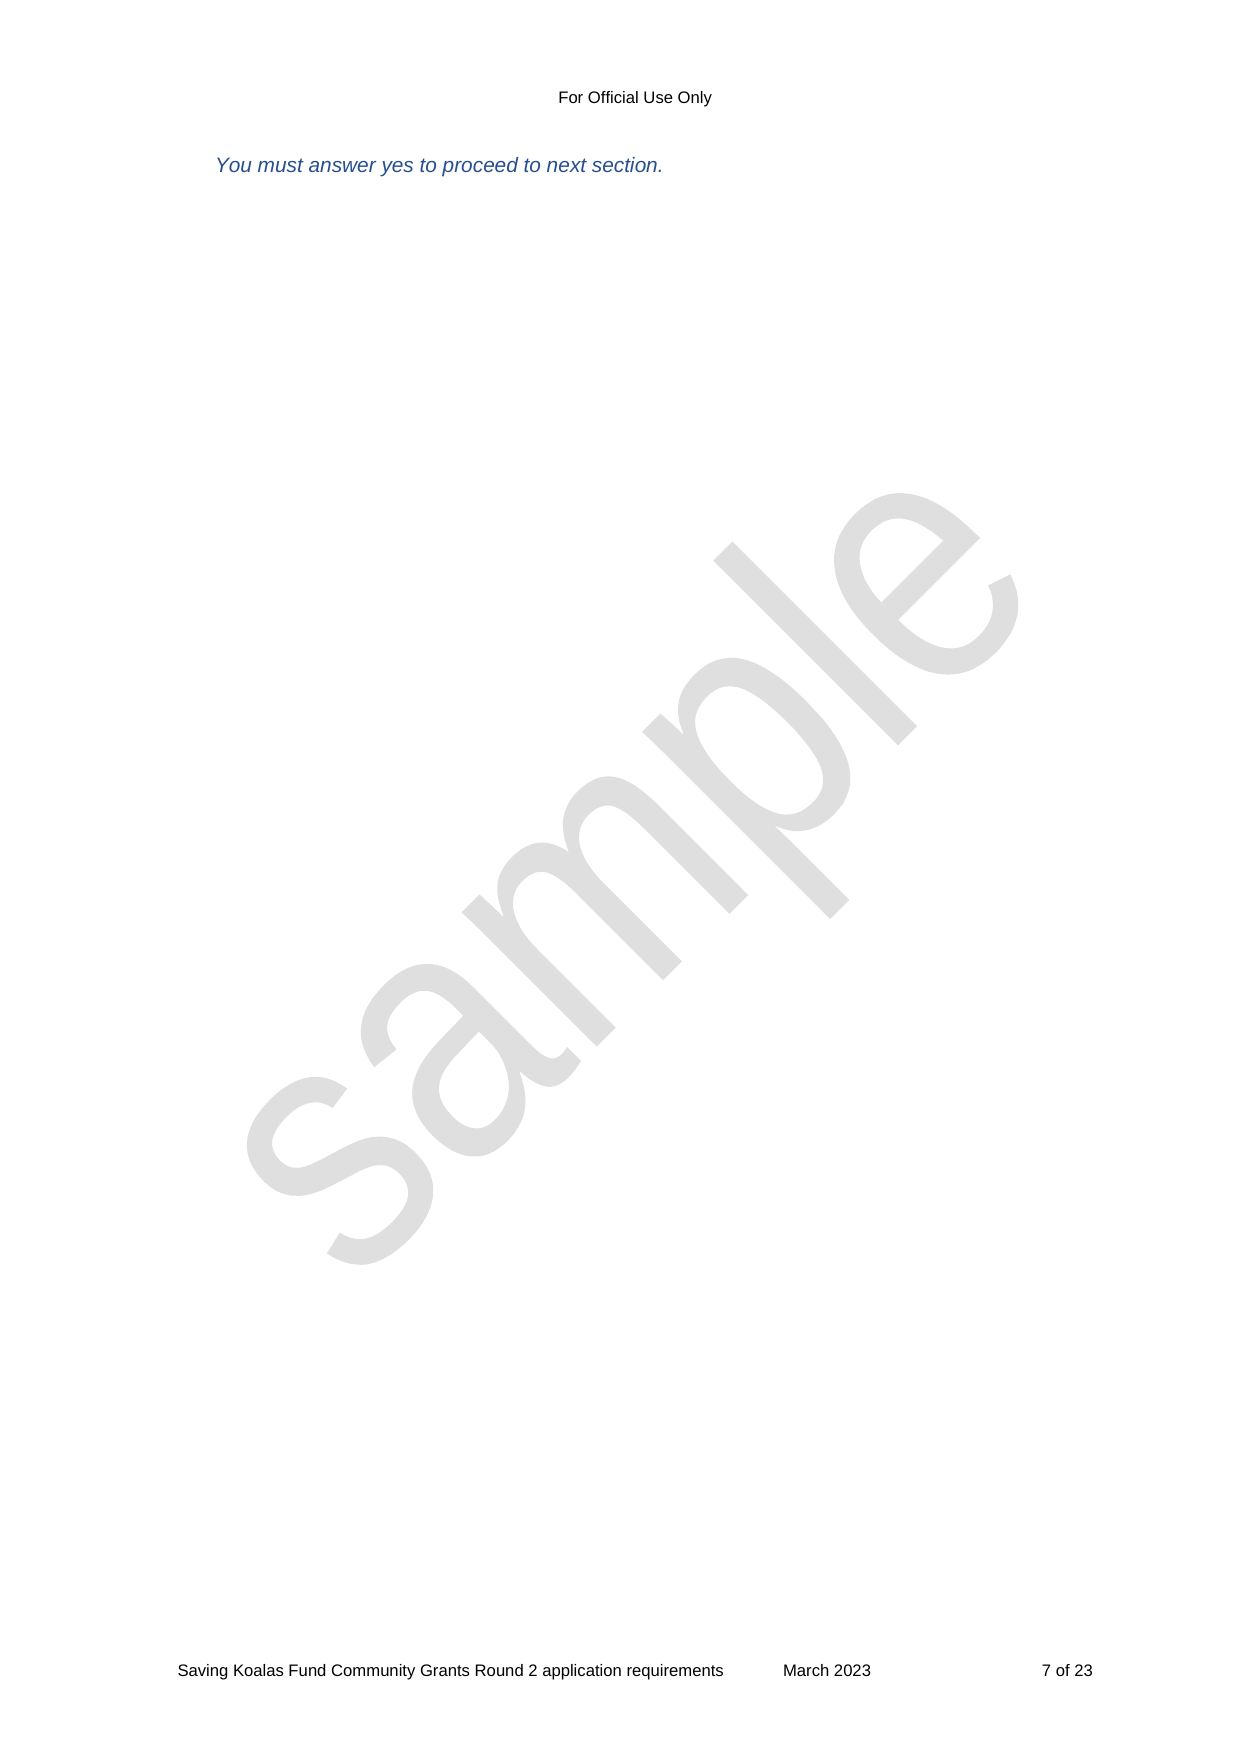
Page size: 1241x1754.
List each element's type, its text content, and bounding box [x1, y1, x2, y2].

text You must answer yes to proceed to next section. [177, 148, 1092, 177]
